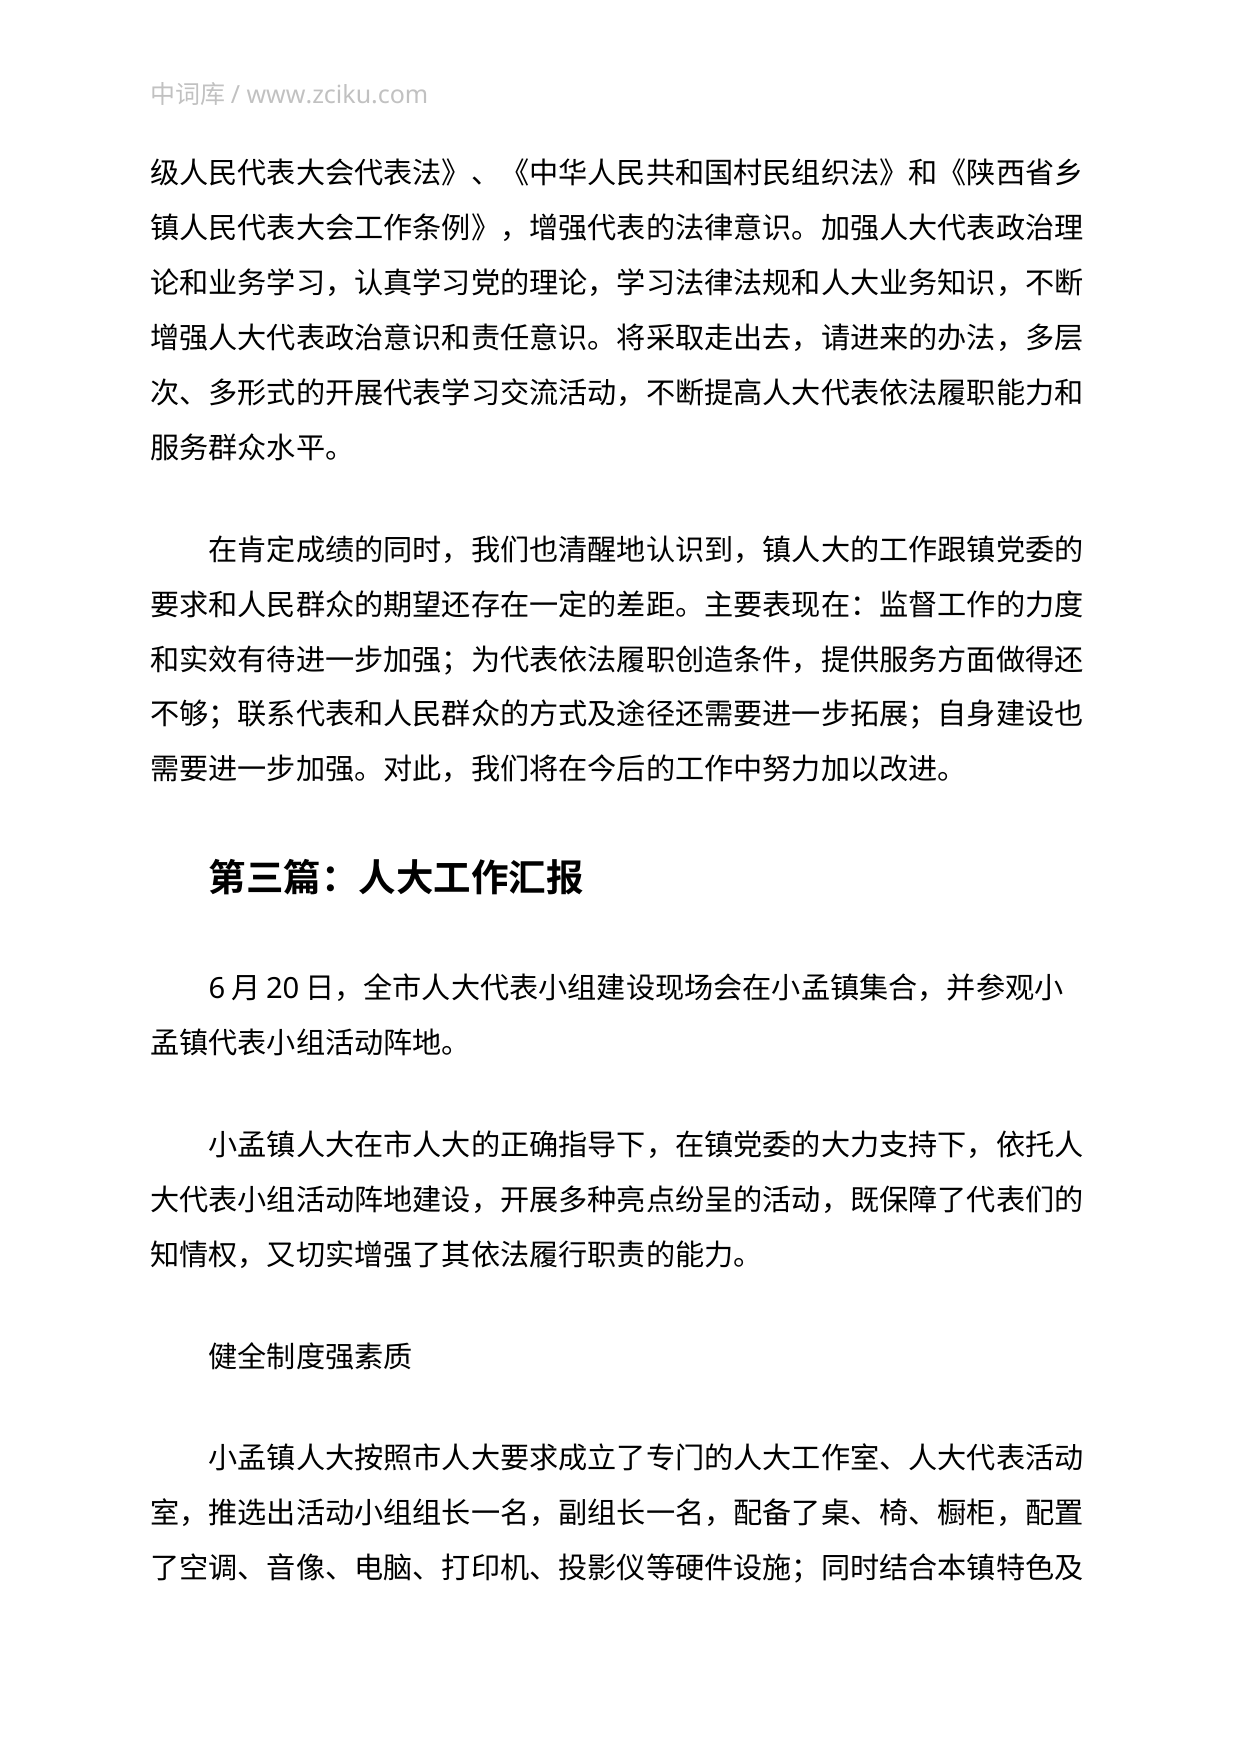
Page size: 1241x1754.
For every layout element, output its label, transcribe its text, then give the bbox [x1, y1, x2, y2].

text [150, 150, 1090, 467]
text 第三篇：人大工作汇报 [150, 848, 1090, 902]
text 小孟镇人大在市人大的正确指导下，在镇党委的大力支持下，依托人大代表小组活动阵地建设，开展多种亮点纷呈的活动，既保障了代表们的知情权，又切实增强了其依法履行职责的能力。 [150, 1122, 1090, 1274]
text 在肯定成绩的同时，我们也清醒地认识到，镇人大的工作跟镇党委的要求和人民群众的期望还存在一定的差距。主要表现在：监督工作的力度和实效有待进一步加强；为代表依法履职创造条件，提供服务方面做得还不够；联系代表和人民群众的方式及途径还需要进一步拓展；自身建设也需要进一步加强。对此，我们将在今后的工作中努力加以改进。 [150, 526, 1090, 788]
text 6月20日，全市人大代表小组建设现场会在小孟镇集合，并参观小孟镇代表小组活动阵地。 [150, 965, 1090, 1062]
text 健全制度强素质 [150, 1333, 1090, 1376]
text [150, 1435, 1090, 1587]
